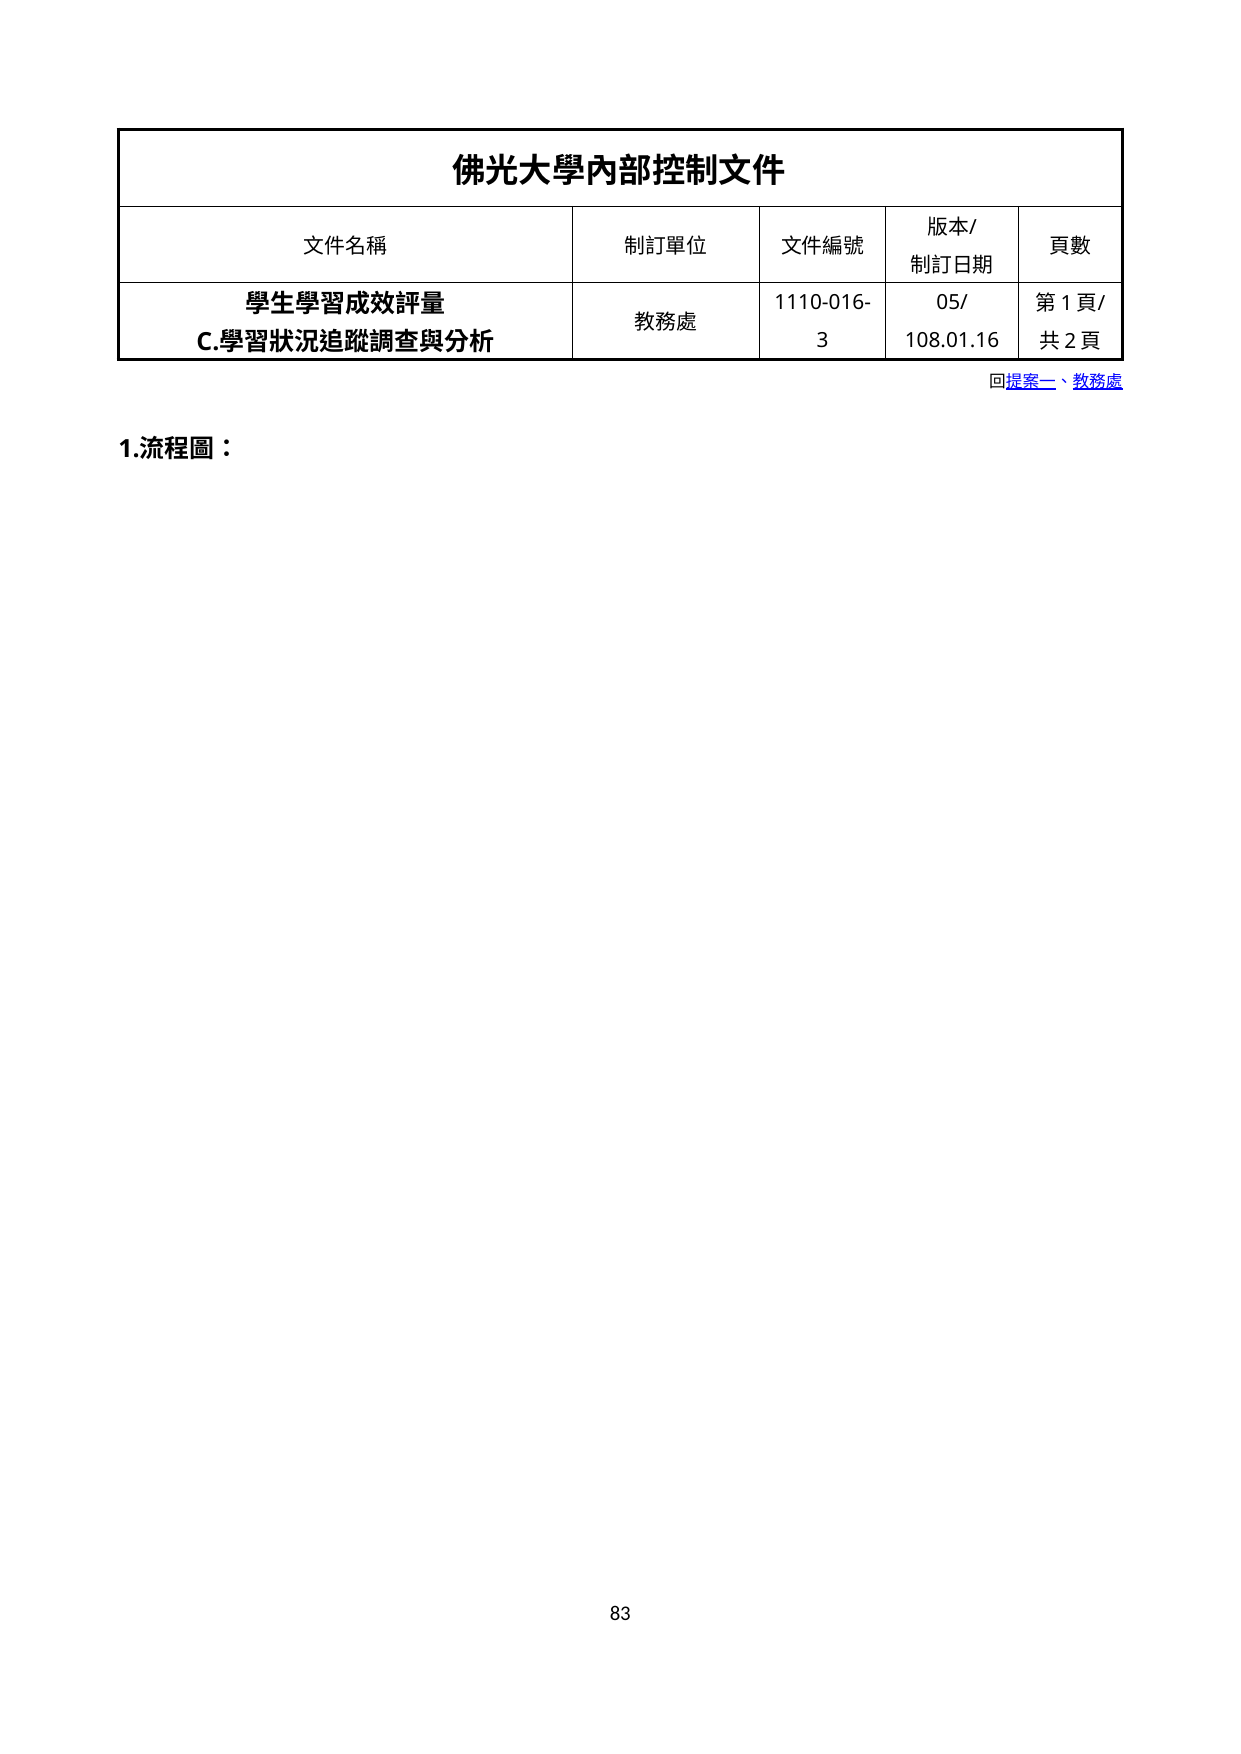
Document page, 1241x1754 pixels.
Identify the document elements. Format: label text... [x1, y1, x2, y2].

text 1.流程圖： [118, 428, 1122, 465]
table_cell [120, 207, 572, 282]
text 回提案一、教務處 [118, 361, 1122, 398]
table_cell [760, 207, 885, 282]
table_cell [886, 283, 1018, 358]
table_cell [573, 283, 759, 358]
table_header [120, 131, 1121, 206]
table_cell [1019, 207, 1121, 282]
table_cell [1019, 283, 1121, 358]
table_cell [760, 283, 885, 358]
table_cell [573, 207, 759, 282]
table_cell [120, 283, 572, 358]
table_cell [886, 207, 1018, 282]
